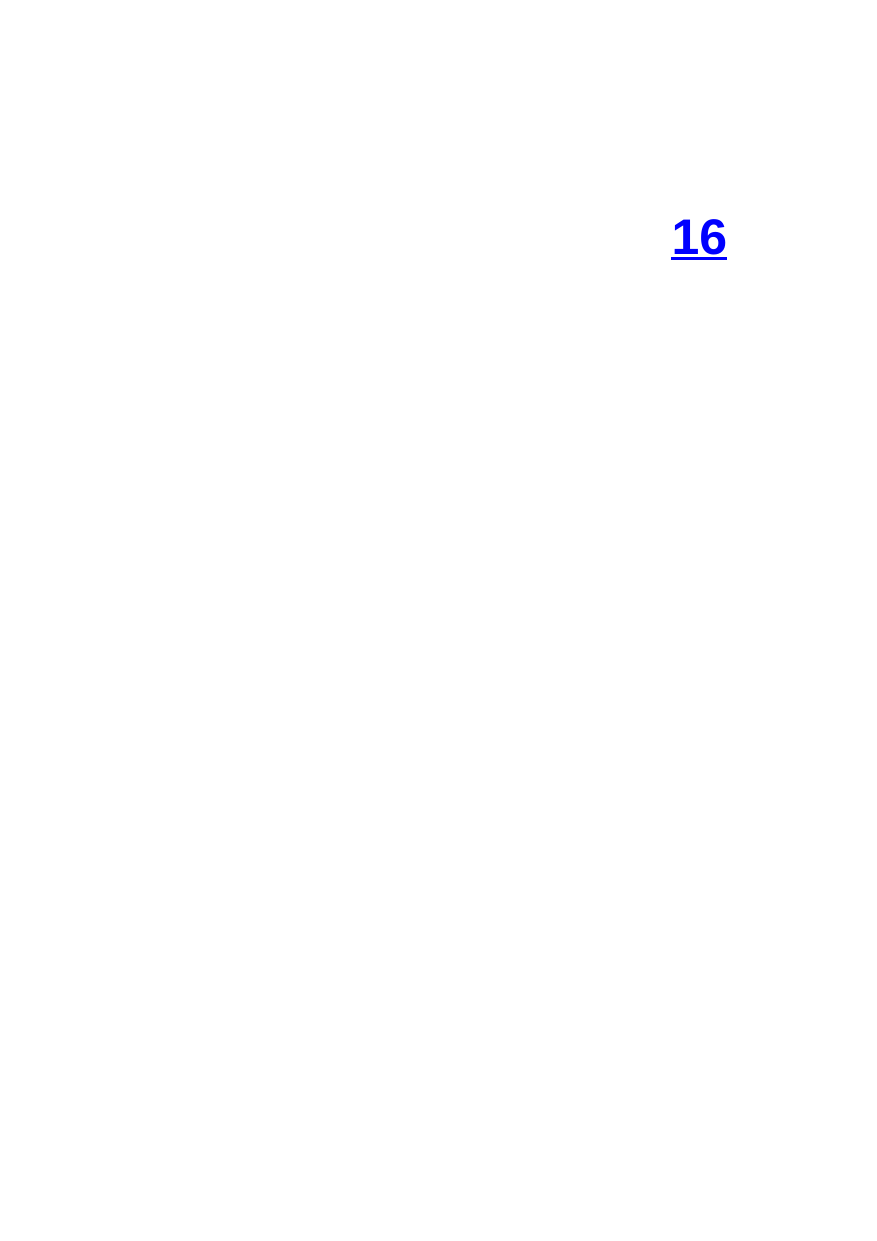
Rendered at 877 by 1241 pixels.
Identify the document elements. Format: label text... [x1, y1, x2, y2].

text 16 [150, 200, 727, 265]
